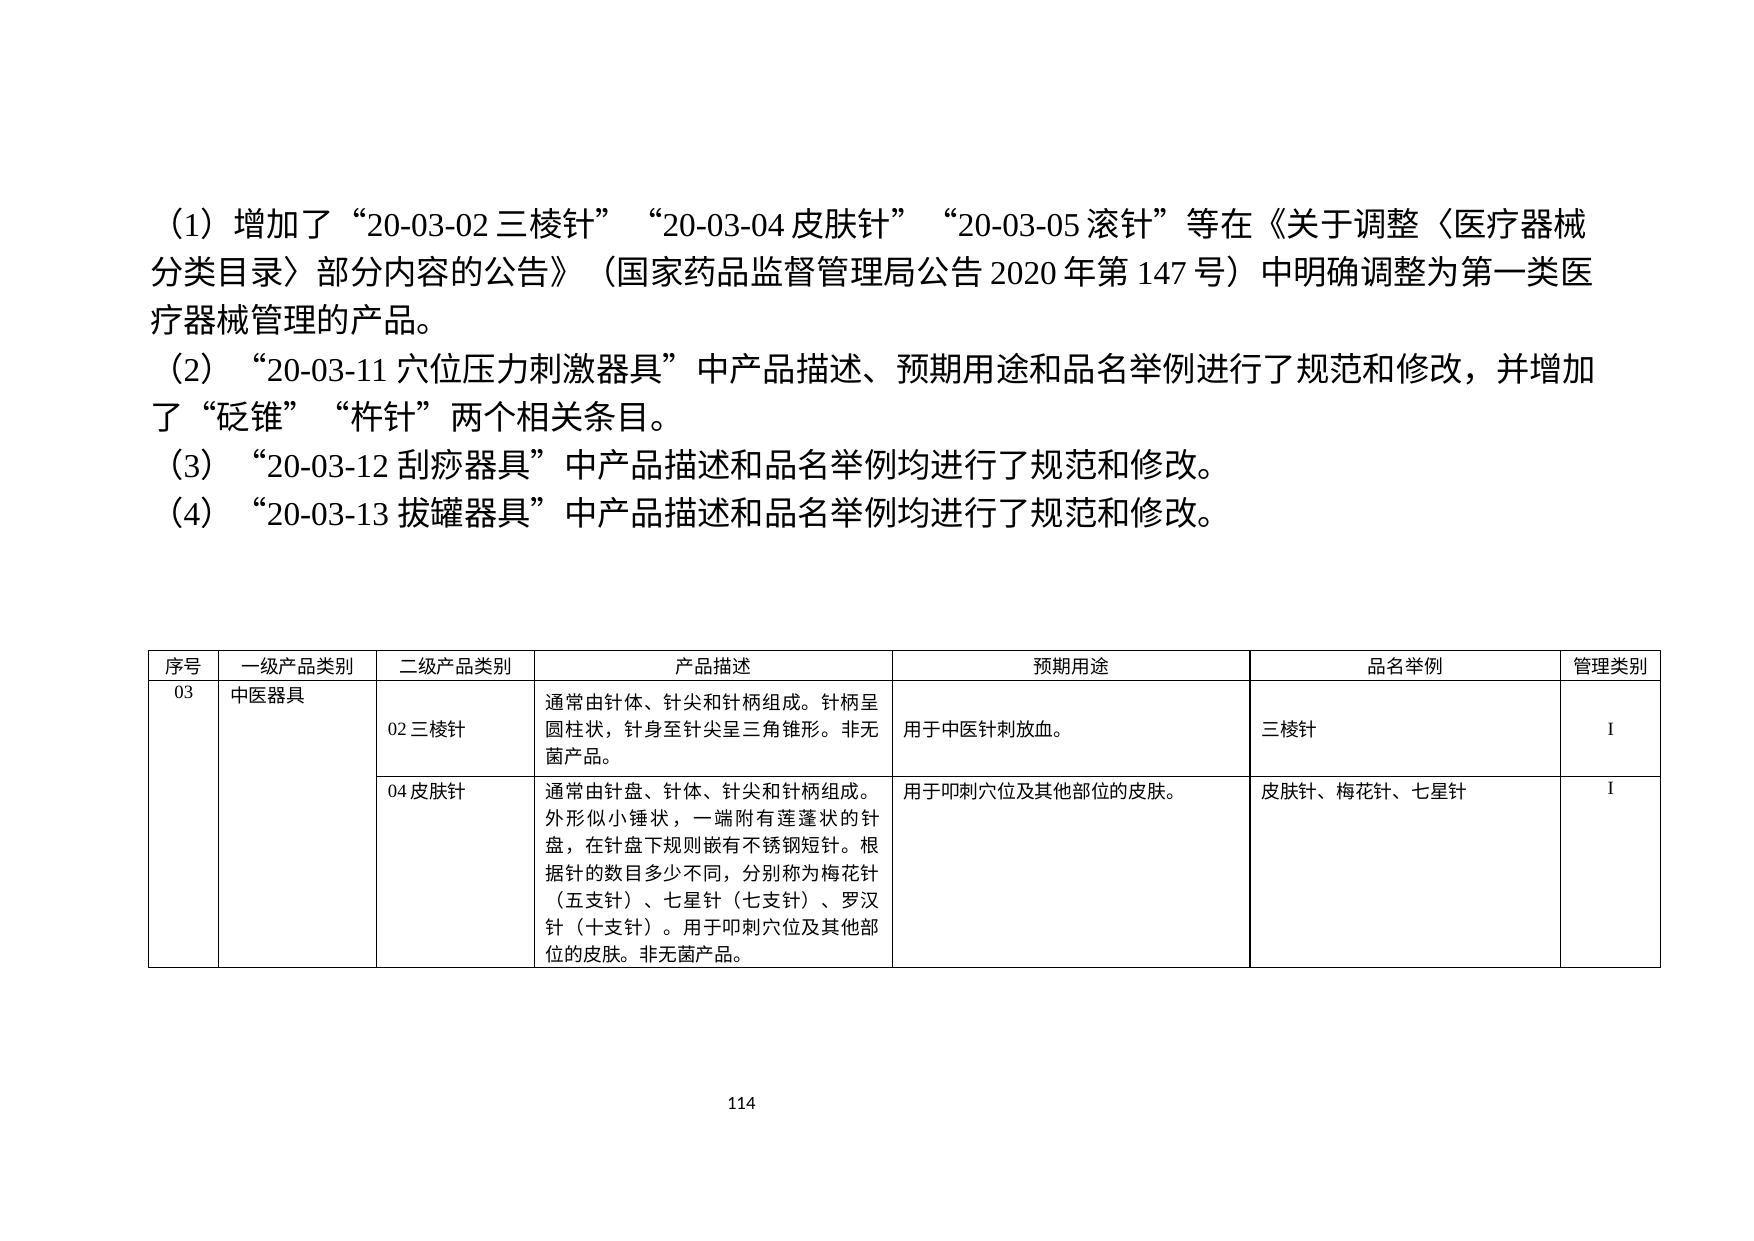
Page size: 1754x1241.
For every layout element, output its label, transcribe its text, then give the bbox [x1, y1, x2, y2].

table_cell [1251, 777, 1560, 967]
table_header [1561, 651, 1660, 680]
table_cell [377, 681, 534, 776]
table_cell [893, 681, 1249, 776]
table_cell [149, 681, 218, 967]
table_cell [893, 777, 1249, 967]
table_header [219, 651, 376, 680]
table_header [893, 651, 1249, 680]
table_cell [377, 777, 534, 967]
text （3）“20-03-12 刮痧器具”中产品描述和品名举例均进行了规范和修改。 [150, 439, 1604, 487]
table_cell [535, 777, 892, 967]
text （2）“20-03-11 穴位压力刺激器具”中产品描述、预期用途和品名举例进行了规范和修改，并增加了“砭锥”“杵针”两个相关条目。 [150, 342, 1604, 439]
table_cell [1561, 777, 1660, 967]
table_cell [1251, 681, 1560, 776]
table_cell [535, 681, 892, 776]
text （1）增加了“20-03-02三棱针”“20-03-04皮肤针”“20-03-05滚针”等在《关于调整〈医疗器械分类目录〉部分内容的公告》（国家药品监督管理局公告2020年第147号）中明确调整为第一类医疗器械管理的产品。 [150, 198, 1604, 342]
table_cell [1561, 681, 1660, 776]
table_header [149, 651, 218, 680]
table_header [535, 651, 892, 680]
text （4）“20-03-13 拔罐器具”中产品描述和品名举例均进行了规范和修改。 [150, 487, 1604, 535]
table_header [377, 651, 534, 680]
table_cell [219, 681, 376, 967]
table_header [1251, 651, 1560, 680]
